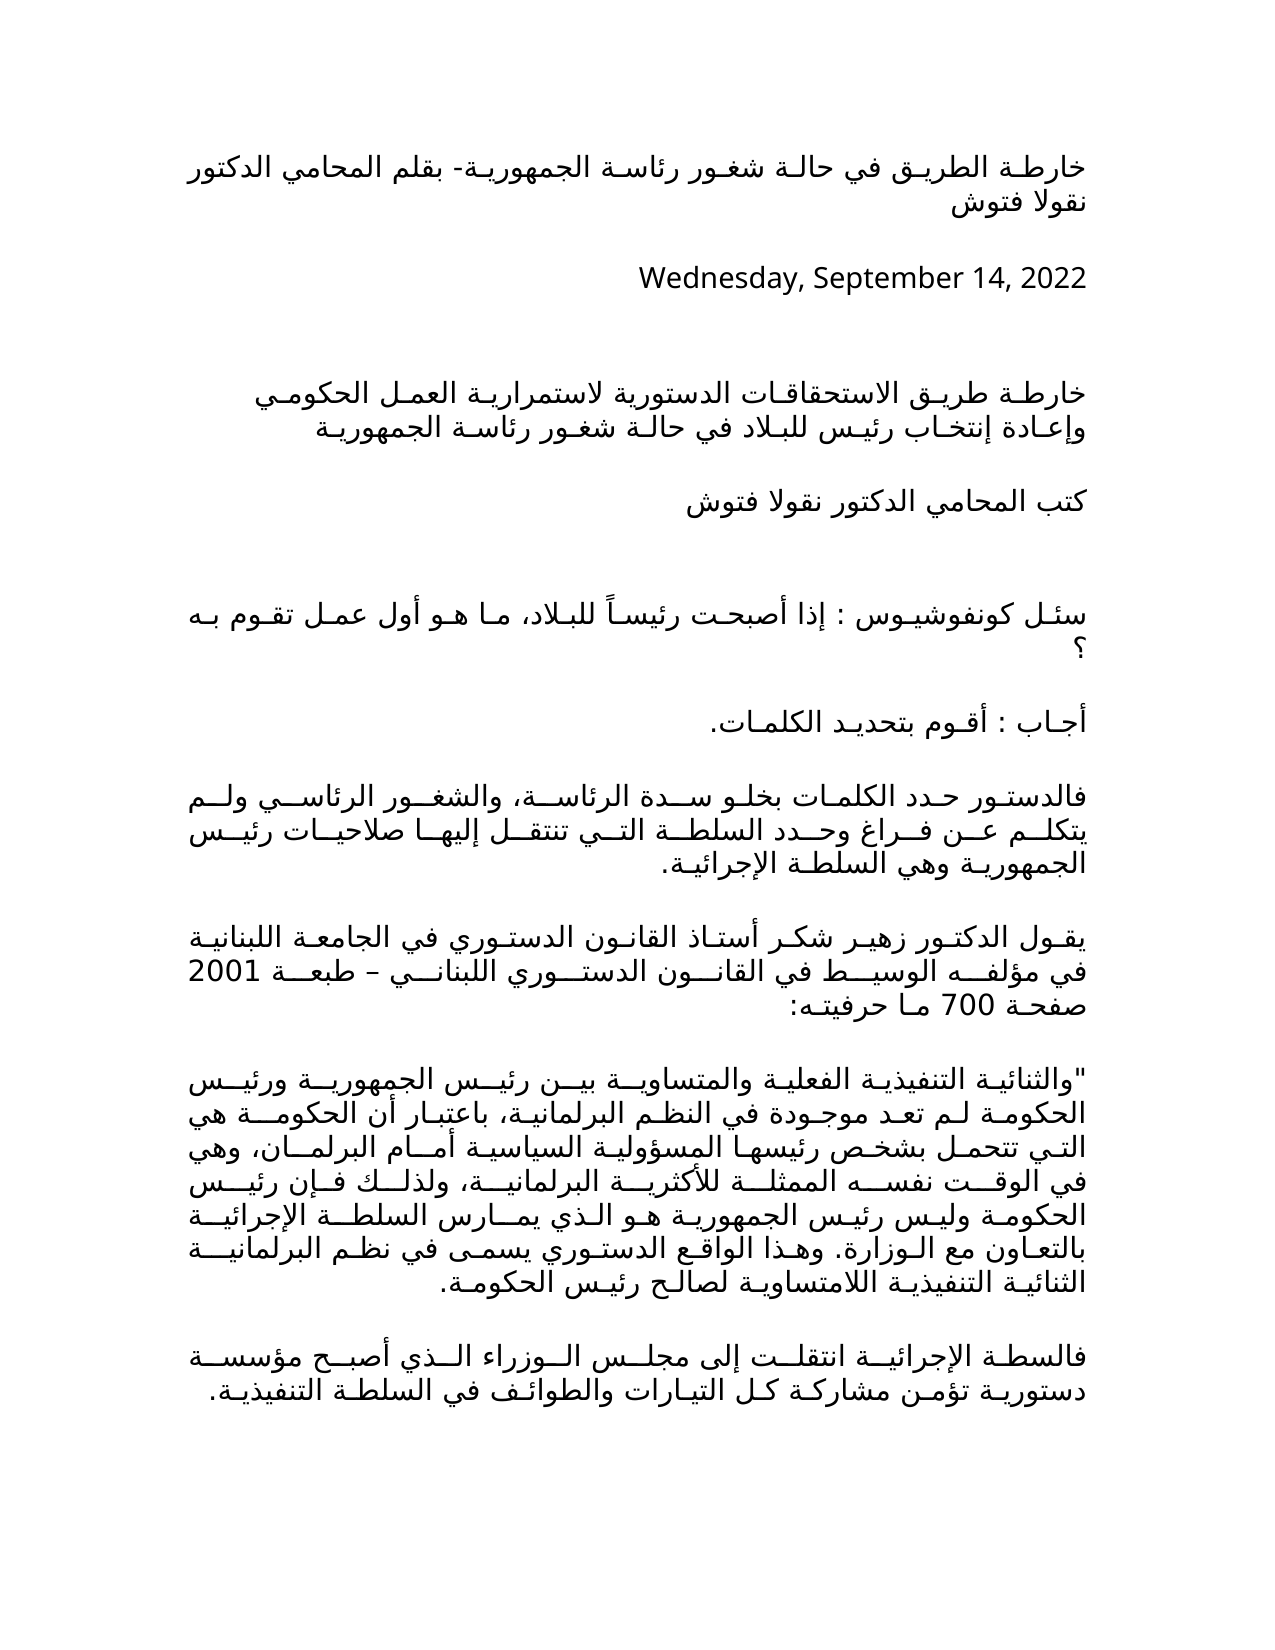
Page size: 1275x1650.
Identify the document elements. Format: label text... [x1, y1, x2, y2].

text كتب المحامي الدكتور نقولا فتوش [187, 484, 1087, 518]
text "والثنائيـة التنفيذيـة الفعليـة والمتساويـة بيـن رئيـس الجمهوريـة ورئيـس الحكومـة لـم تعـد موجـودة في النظـم البرلمانيـة، باعتبـار أن الحكومـة هي التـي تتحمـل بشخـص رئيسهـا المسؤوليـة السياسيـة أمـام البرلمـان، وهي في الوقـت نفسـه الممثلـة للأكثريـة البرلمانيـة، ولذلـك فإن رئيـس الحكومـة وليـس رئيـس الجمهوريـة هـو الـذي يمـارس السلطـة الإجرائيـة بالتعـاون مع الـوزارة. وهـذا الواقـع الدستـوري يسمـى في نظـم البرلمانيـة الثنائيـة التنفيذيـة اللامتساويـة لصالـح رئيـس الحكومـة. [187, 1062, 1087, 1300]
text خارطـة طريـق الاستحقاقـات الدستورية لاستمراريـة العمـل الحكومـي [187, 377, 1087, 411]
text خارطـة الطريـق في حالـة شغـور رئاسـة الجمهوريـة- بقلم المحامي الدكتور نقولا فتوش [187, 150, 1087, 218]
text Wednesday, September 14, 2022 [187, 258, 1087, 297]
text سئـل كونفوشيـوس : إذا أصبحـت رئيسـاً للبـلاد، مـا هـو أول عمـل تقـوم بـه ؟ [187, 598, 1087, 666]
text يقـول الدكتـور زهيـر شكـر أستـاذ القانـون الدستـوري في الجامعـة اللبنانيـة في مؤلفـه الوسيـط في القانـون الدستـوري اللبنانـي – طبعـة 2001 صفحـة 700 مـا حرفيتـه: [187, 920, 1087, 1022]
text فالدستـور حـدد الكلمـات بخلـو سـدة الرئاسـة، والشغـور الرئاسـي ولـم يتكلـم عـن فـراغ وحـدد السلطـة التـي تنتقـل إليهـا صلاحيـات رئيـس الجمهوريـة وهي السلطـة الإجرائيـة. [187, 779, 1087, 881]
text وإعـادة إنتخـاب رئيـس للبـلاد في حالـة شغـور رئاسـة الجمهوريـة [187, 411, 1087, 444]
text أجـاب : أقـوم بتحديـد الكلمـات. [187, 705, 1087, 739]
text فالسطـة الإجرائيـة انتقلـت إلى مجلـس الـوزراء الـذي أصبـح مؤسسـة دستوريـة تؤمـن مشاركـة كـل التيـارات والطوائـف في السلطـة التنفيذيـة. [187, 1339, 1087, 1407]
